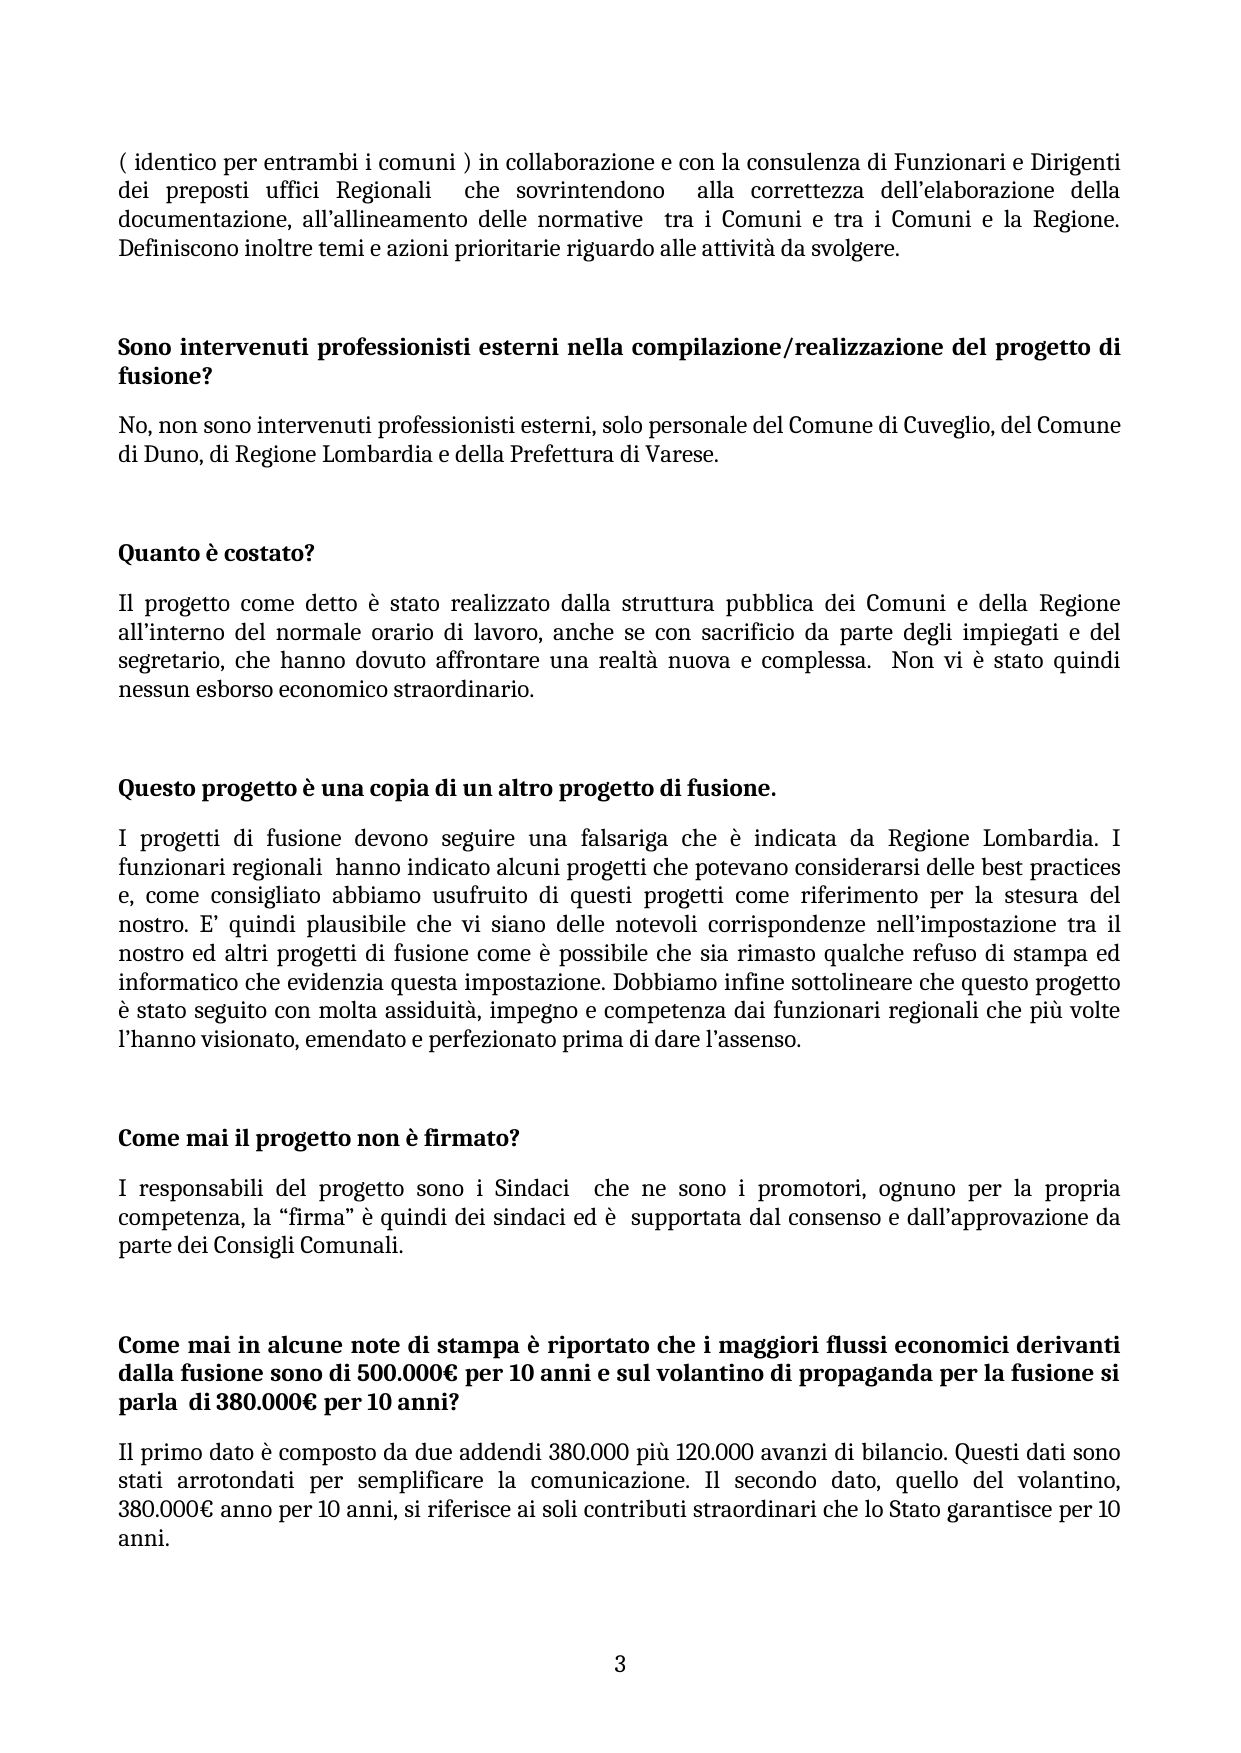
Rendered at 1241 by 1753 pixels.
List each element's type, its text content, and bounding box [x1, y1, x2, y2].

text Il progetto come detto è stato realizzato dalla struttura pubblica dei Comuni e della Regione all’interno del normale orario di lavoro, anche se con sacrificio da parte degli impiegati e del segretario, che hanno dovuto affrontare una realtà nuova e complessa. Non vi è stato quindi nessun esborso economico straordinario. [118, 589, 1122, 704]
text No, non sono intervenuti professionisti esterni, solo personale del Comune di Cuveglio, del Comune di Duno, di Regione Lombardia e della Prefettura di Varese. [118, 411, 1122, 469]
text I progetti di fusione devono seguire una falsariga che è indicata da Regione Lombardia. I funzionari regionali hanno indicato alcuni progetti che potevano considerarsi delle best practices e, come consigliato abbiamo usufruito di questi progetti come riferimento per la stesura del nostro. E’ quindi plausibile che vi siano delle notevoli corrispondenze nell’impostazione tra il nostro ed altri progetti di fusione come è possibile che sia rimasto qualche refuso di stampa ed informatico che evidenzia questa impostazione. Dobbiamo infine sottolineare che questo progetto è stato seguito con molta assiduità, impegno e competenza dai funzionari regionali che più volte l’hanno visionato, emendato e perfezionato prima di dare l’assenso. [118, 824, 1122, 1054]
text Questo progetto è una copia di un altro progetto di fusione. [118, 774, 1122, 803]
text Sono intervenuti professionisti esterni nella compilazione/realizzazione del progetto di fusione? [118, 333, 1122, 391]
text Il primo dato è composto da due addendi 380.000 più 120.000 avanzi di bilancio. Questi dati sono stati arrotondati per semplificare la comunicazione. Il secondo dato, quello del volantino, 380.000€ anno per 10 anni, si riferisce ai soli contributi straordinari che lo Stato garantisce per 10 anni. [118, 1438, 1122, 1553]
text Come mai il progetto non è firmato? [118, 1124, 1122, 1153]
text I responsabili del progetto sono i Sindaci che ne sono i promotori, ognuno per la propria competenza, la “firma” è quindi dei sindaci ed è supportata dal consenso e dall’approvazione da parte dei Consigli Comunali. [118, 1174, 1122, 1260]
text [118, 148, 1122, 263]
text Quanto è costato? [118, 539, 1122, 568]
text Come mai in alcune note di stampa è riportato che i maggiori flussi economici derivanti dalla fusione sono di 500.000€ per 10 anni e sul volantino di propaganda per la fusione si parla di 380.000€ per 10 anni? [118, 1331, 1122, 1417]
